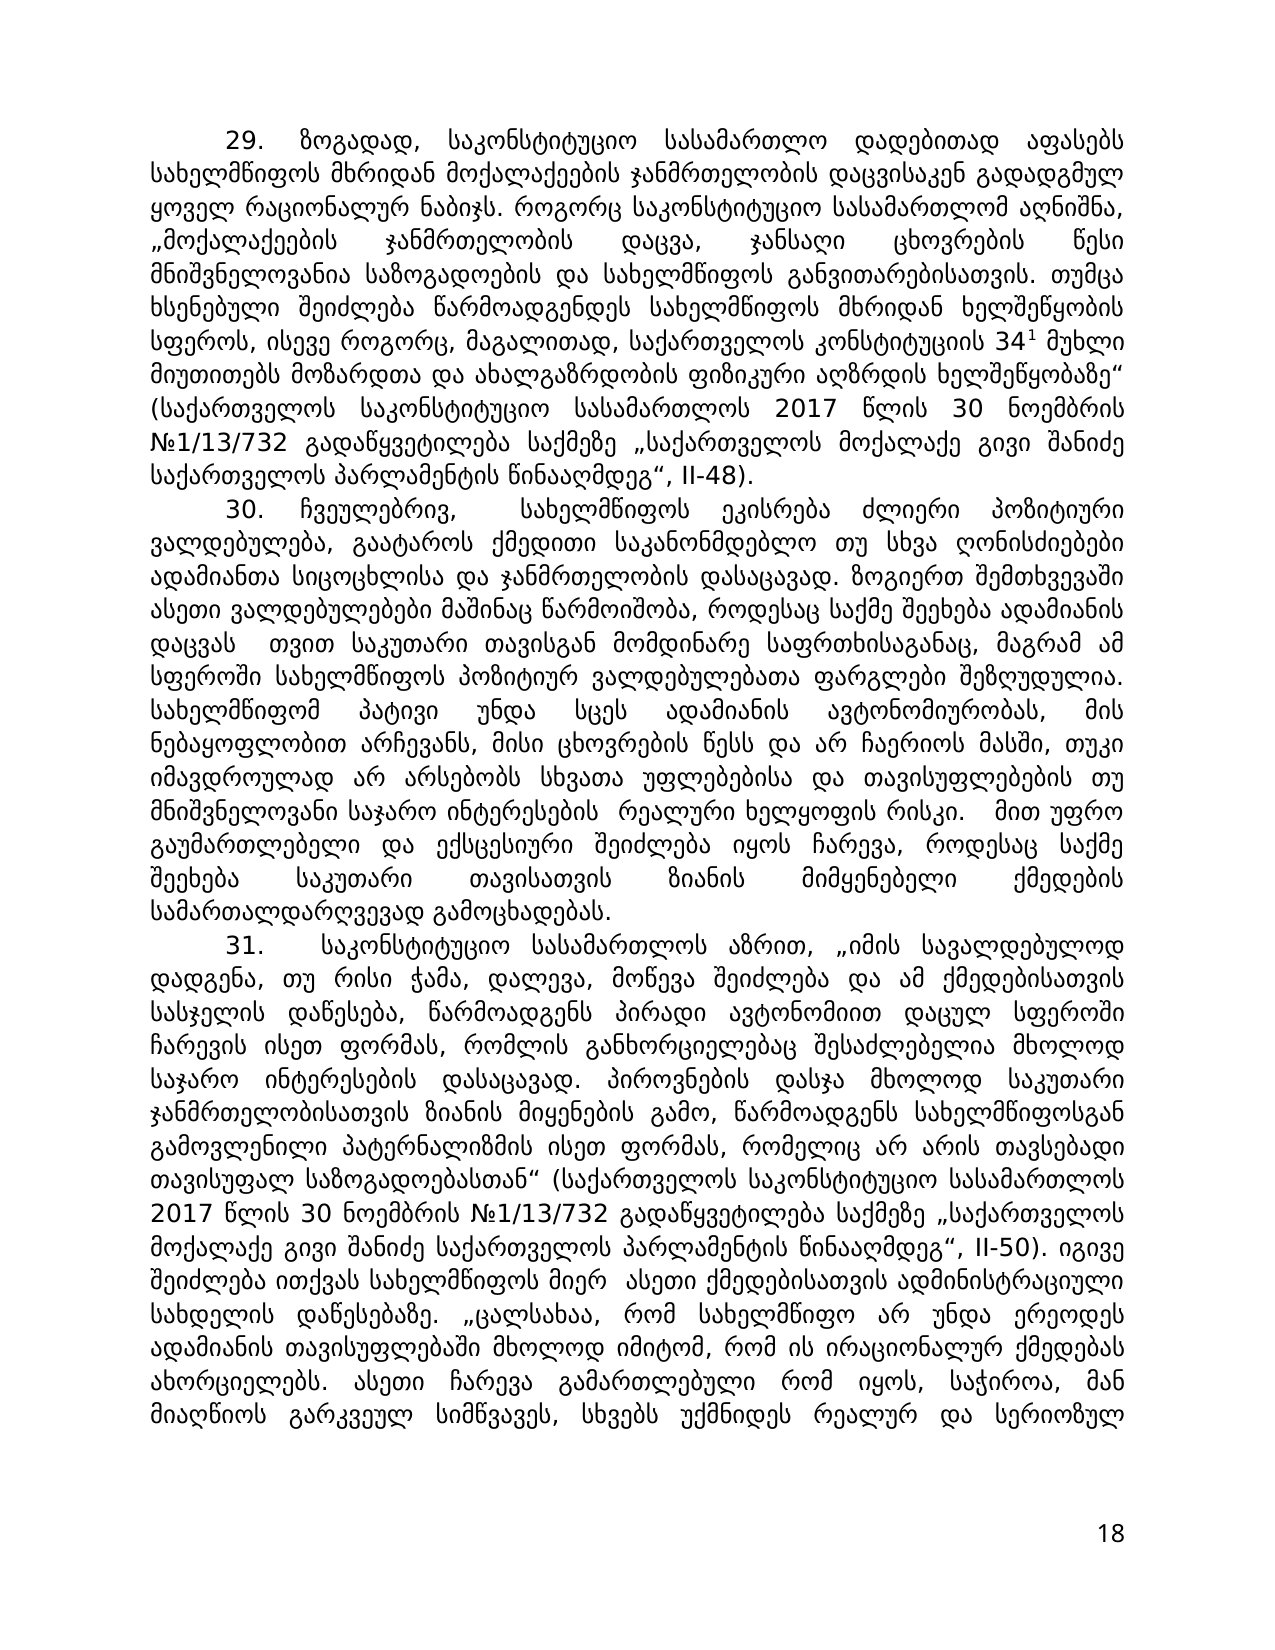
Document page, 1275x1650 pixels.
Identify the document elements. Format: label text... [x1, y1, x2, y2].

list ჩვეულებრივ, სახელმწიფოს ეკისრება ძლიერი პოზიტიური ვალდებულება, გაატაროს ქმედითი საკანონმდებლო თუ სხვა ღონისძიებები ადამიანთა სიცოცხლისა და ჯანმრთელობის დასაცავად. ზოგიერთ შემთხვევაში ასეთი ვალდებულებები მაშინაც წარმოიშობა, როდესაც საქმე შეეხება ადამიანის დაცვას თვით საკუთარი თავისგან მომდინარე საფრთხისაგანაც, მაგრამ ამ სფეროში სახელმწიფოს პოზიტიურ ვალდებულებათა ფარგლები შეზღუდულია. სახელმწიფომ პატივი უნდა სცეს ადამიანის ავტონომიურობას, მის ნებაყოფლობით არჩევანს, მისი ცხოვრების წესს და არ ჩაერიოს მასში, თუკი იმავდროულად არ არსებობს სხვათა უფლებებისა და თავისუფლებების თუ მნიშვნელოვანი საჯარო ინტერესების რეალური ხელყოფის რისკი. მით უფრო გაუმართლებელი და ექსცესიური შეიძლება იყოს ჩარევა, როდესაც საქმე შეეხება საკუთარი თავისათვის ზიანის მიმყენებელი ქმედების სამართალდარღვევად გამოცხადებას. [150, 495, 1125, 926]
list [150, 931, 1125, 1429]
list ზოგადად, საკონსტიტუციო სასამართლო დადებითად აფასებს სახელმწიფოს მხრიდან მოქალაქეების ჯანმრთელობის დაცვისაკენ გადადგმულ ყოველ რაციონალურ ნაბიჯს. როგორც საკონსტიტუციო სასამართლომ აღნიშნა, „მოქალაქეების ჯანმრთელობის დაცვა, ჯანსაღი ცხოვრების წესი მნიშვნელოვანია საზოგადოების და სახელმწიფოს განვითარებისათვის. თუმცა ხსენებული შეიძლება წარმოადგენდეს სახელმწიფოს მხრიდან ხელშეწყობის სფეროს, ისევე როგორც, მაგალითად, საქართველოს კონსტიტუციის 341 მუხლი მიუთითებს მოზარდთა და ახალგაზრდობის ფიზიკური აღზრდის ხელშეწყობაზე“ (საქართველოს საკონსტიტუციო სასამართლოს 2017 წლის 30 ნოემბრის №1/13/732 გადაწყვეტილება საქმეზე „საქართველოს მოქალაქე გივი შანიძე საქართველოს პარლამენტის წინააღმდეგ“, II-48). [150, 126, 1125, 490]
